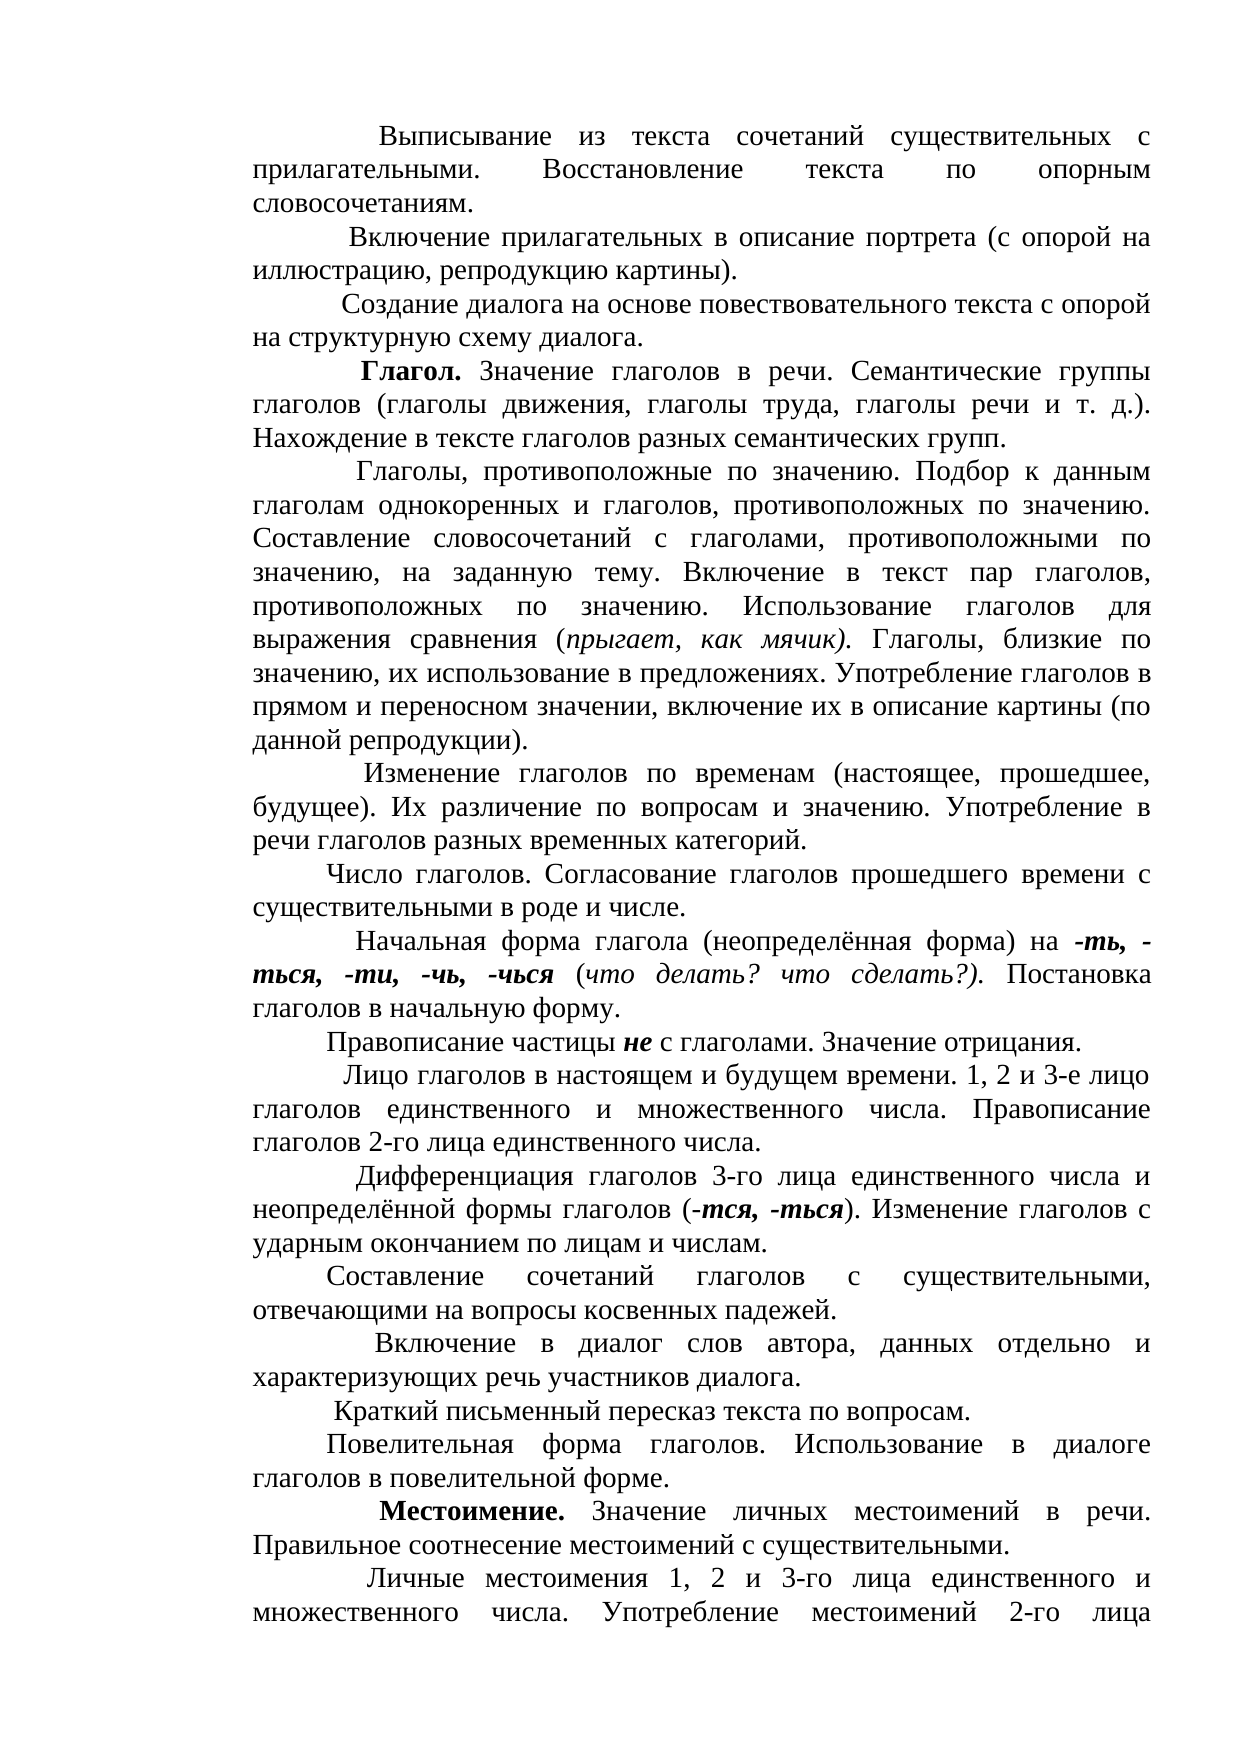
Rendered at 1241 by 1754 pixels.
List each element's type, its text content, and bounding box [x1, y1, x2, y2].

text Изменение глаголов по временам (настоящее, прошедшее, будущее). Их различение по вопросам и значению. Употребление в речи глаголов разных временных категорий. [252, 755, 1152, 856]
text Глагол. Значение глаголов в речи. Семантические группы глаголов (глаголы движения, глаголы труда, глаголы речи и т. д.). Нахождение в тексте глаголов разных семантических групп. [252, 353, 1152, 453]
text Включение в диалог слов автора, данных отдельно и характеризующих речь участников диалога. [252, 1326, 1152, 1393]
text Краткий письменный пересказ текста по вопросам. [252, 1393, 1152, 1426]
text Включение прилагательных в описание портрета (с опорой на иллюстрацию, репродукцию картины). [252, 219, 1152, 286]
text Создание диалога на основе повествовательного текста с опорой на структурную схему диалога. [252, 286, 1152, 353]
text Выписывание из текста сочетаний существительных с прилагательными. Восстановление текста по опорным словосочетаниям. [252, 118, 1152, 219]
text Глаголы, противоположные по значению. Подбор к данным глаголам однокоренных и глаголов, противоположных по значению. Составление словосочетаний с глаголами, противоположными по значению, на заданную тему. Включение в текст пар глаголов, противоположных по значению. Использование глаголов для выражения сравнения (прыгает, как мячик). Глаголы, близкие по значению, их использование в предложениях. Употребление глаголов в прямом и переносном значении, включение их в описание картины (по данной репродукции). [252, 453, 1152, 755]
text Начальная форма глагола (неопределённая форма) на -ть, -ться, -ти, -чь, -чься (что делать? что сделать?). Постановка глаголов в начальную форму. [252, 923, 1152, 1024]
text Дифференциация глаголов 3-го лица единственного числа и неопределённой формы глаголов (-тся, -ться). Изменение глаголов с ударным окончанием по лицам и числам. [252, 1158, 1152, 1258]
text Местоимение. Значение личных местоимений в речи. Правильное соотнесение местоимений с существительными. [252, 1493, 1152, 1560]
text Составление сочетаний глаголов с существительными, отвечающими на вопросы косвенных падежей. [252, 1258, 1152, 1326]
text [252, 1560, 1152, 1627]
text Лицо глаголов в настоящем и будущем времени. 1, 2 и 3-е лицо глаголов единственного и множественного числа. Правописание глаголов 2-го лица единственного числа. [252, 1057, 1152, 1158]
text Повелительная форма глаголов. Использование в диалоге глаголов в повелительной форме. [252, 1426, 1152, 1493]
text Правописание частицы не с глаголами. Значение отрицания. [252, 1024, 1152, 1057]
text Число глаголов. Согласование глаголов прошедшего времени с существительными в роде и числе. [252, 856, 1152, 923]
